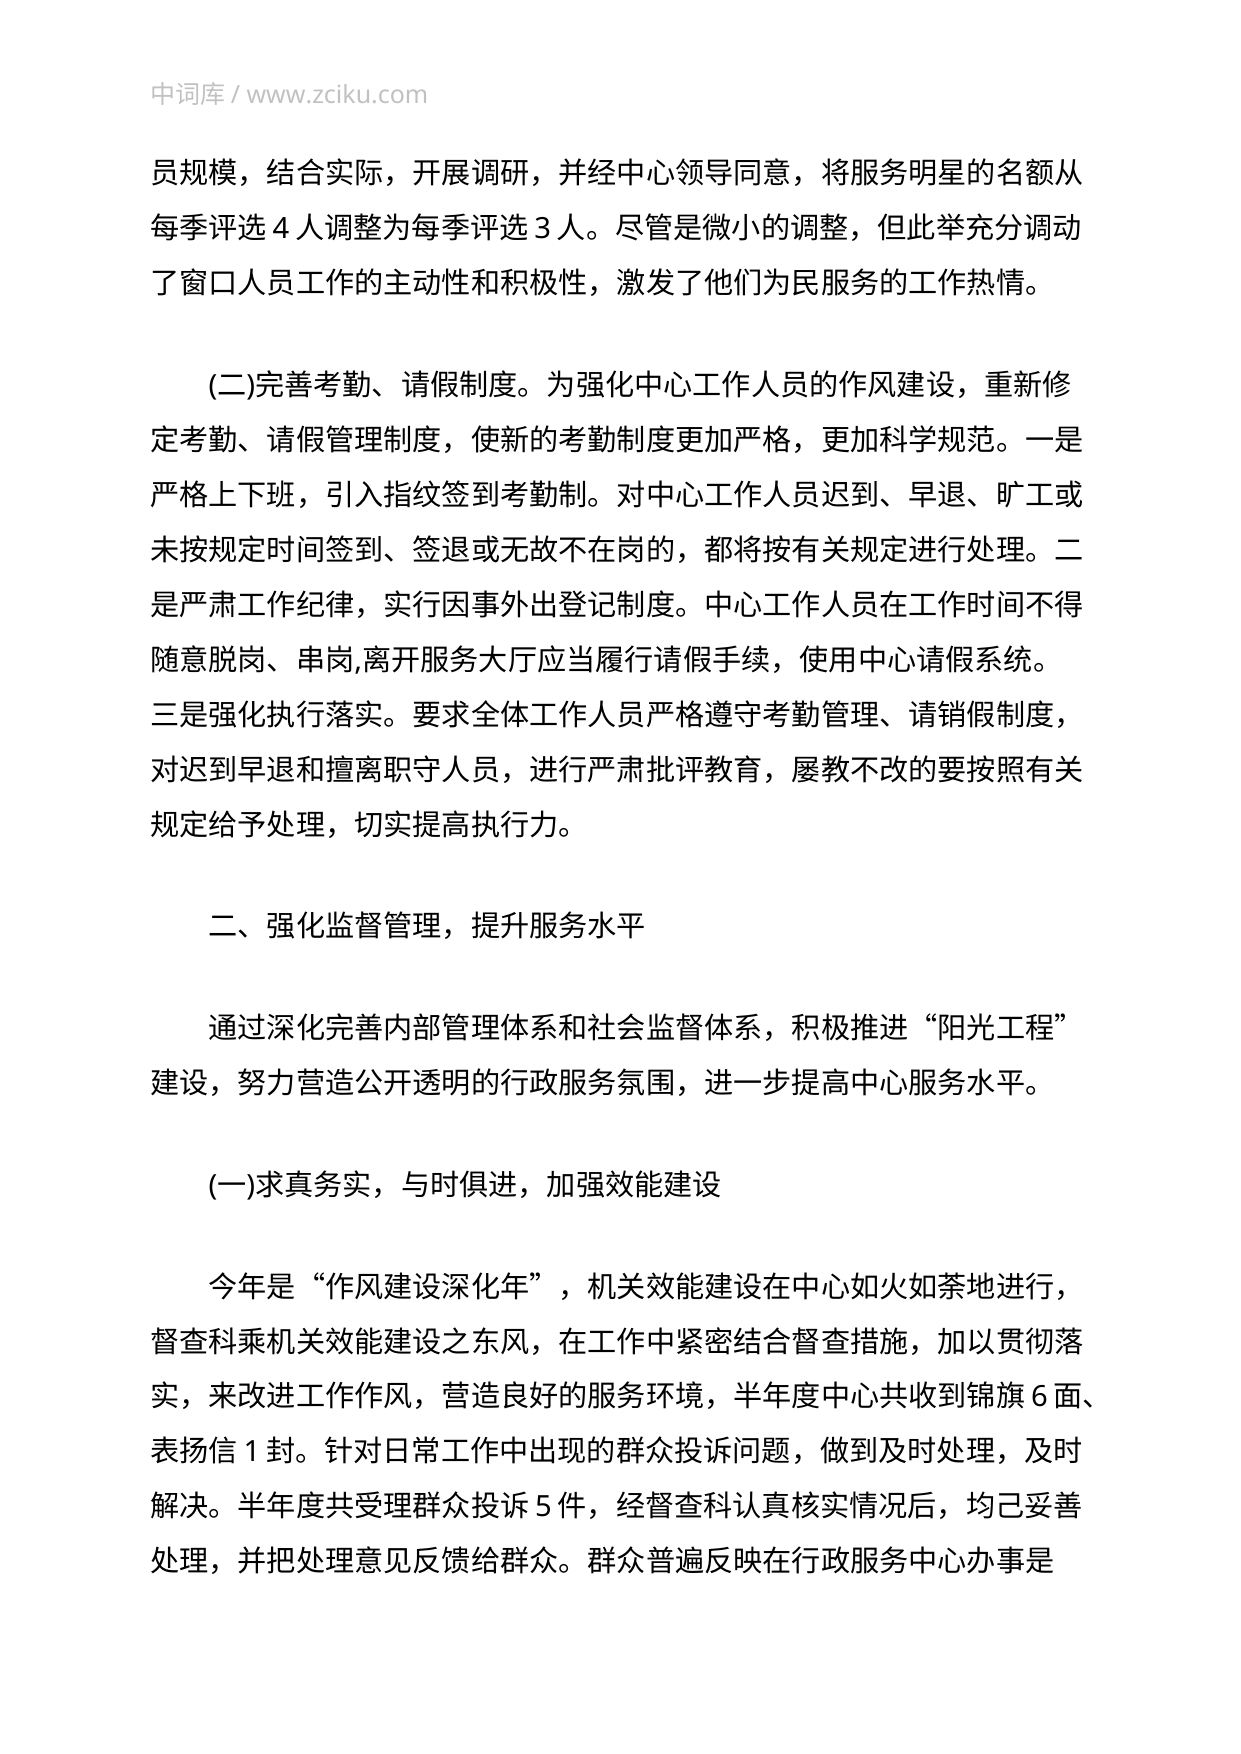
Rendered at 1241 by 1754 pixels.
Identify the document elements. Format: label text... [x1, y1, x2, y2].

text (一)求真务实，与时俱进，加强效能建设 [150, 1161, 1090, 1204]
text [150, 1263, 1090, 1580]
text (二)完善考勤、请假制度。为强化中心工作人员的作风建设，重新修定考勤、请假管理制度，使新的考勤制度更加严格，更加科学规范。一是严格上下班，引入指纹签到考勤制。对中心工作人员迟到、早退、旷工或未按规定时间签到、签退或无故不在岗的，都将按有关规定进行处理。二是严肃工作纪律，实行因事外出登记制度。中心工作人员在工作时间不得随意脱岗、串岗,离开服务大厅应当履行请假手续，使用中心请假系统。三是强化执行落实。要求全体工作人员严格遵守考勤管理、请销假制度，对迟到早退和擅离职守人员，进行严肃批评教育，屡教不改的要按照有关规定给予处理，切实提高执行力。 [150, 362, 1090, 843]
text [150, 150, 1090, 302]
text 通过深化完善内部管理体系和社会监督体系，积极推进“阳光工程”建设，努力营造公开透明的行政服务氛围，进一步提高中心服务水平。 [150, 1004, 1090, 1102]
text 二、强化监督管理，提升服务水平 [150, 903, 1090, 945]
